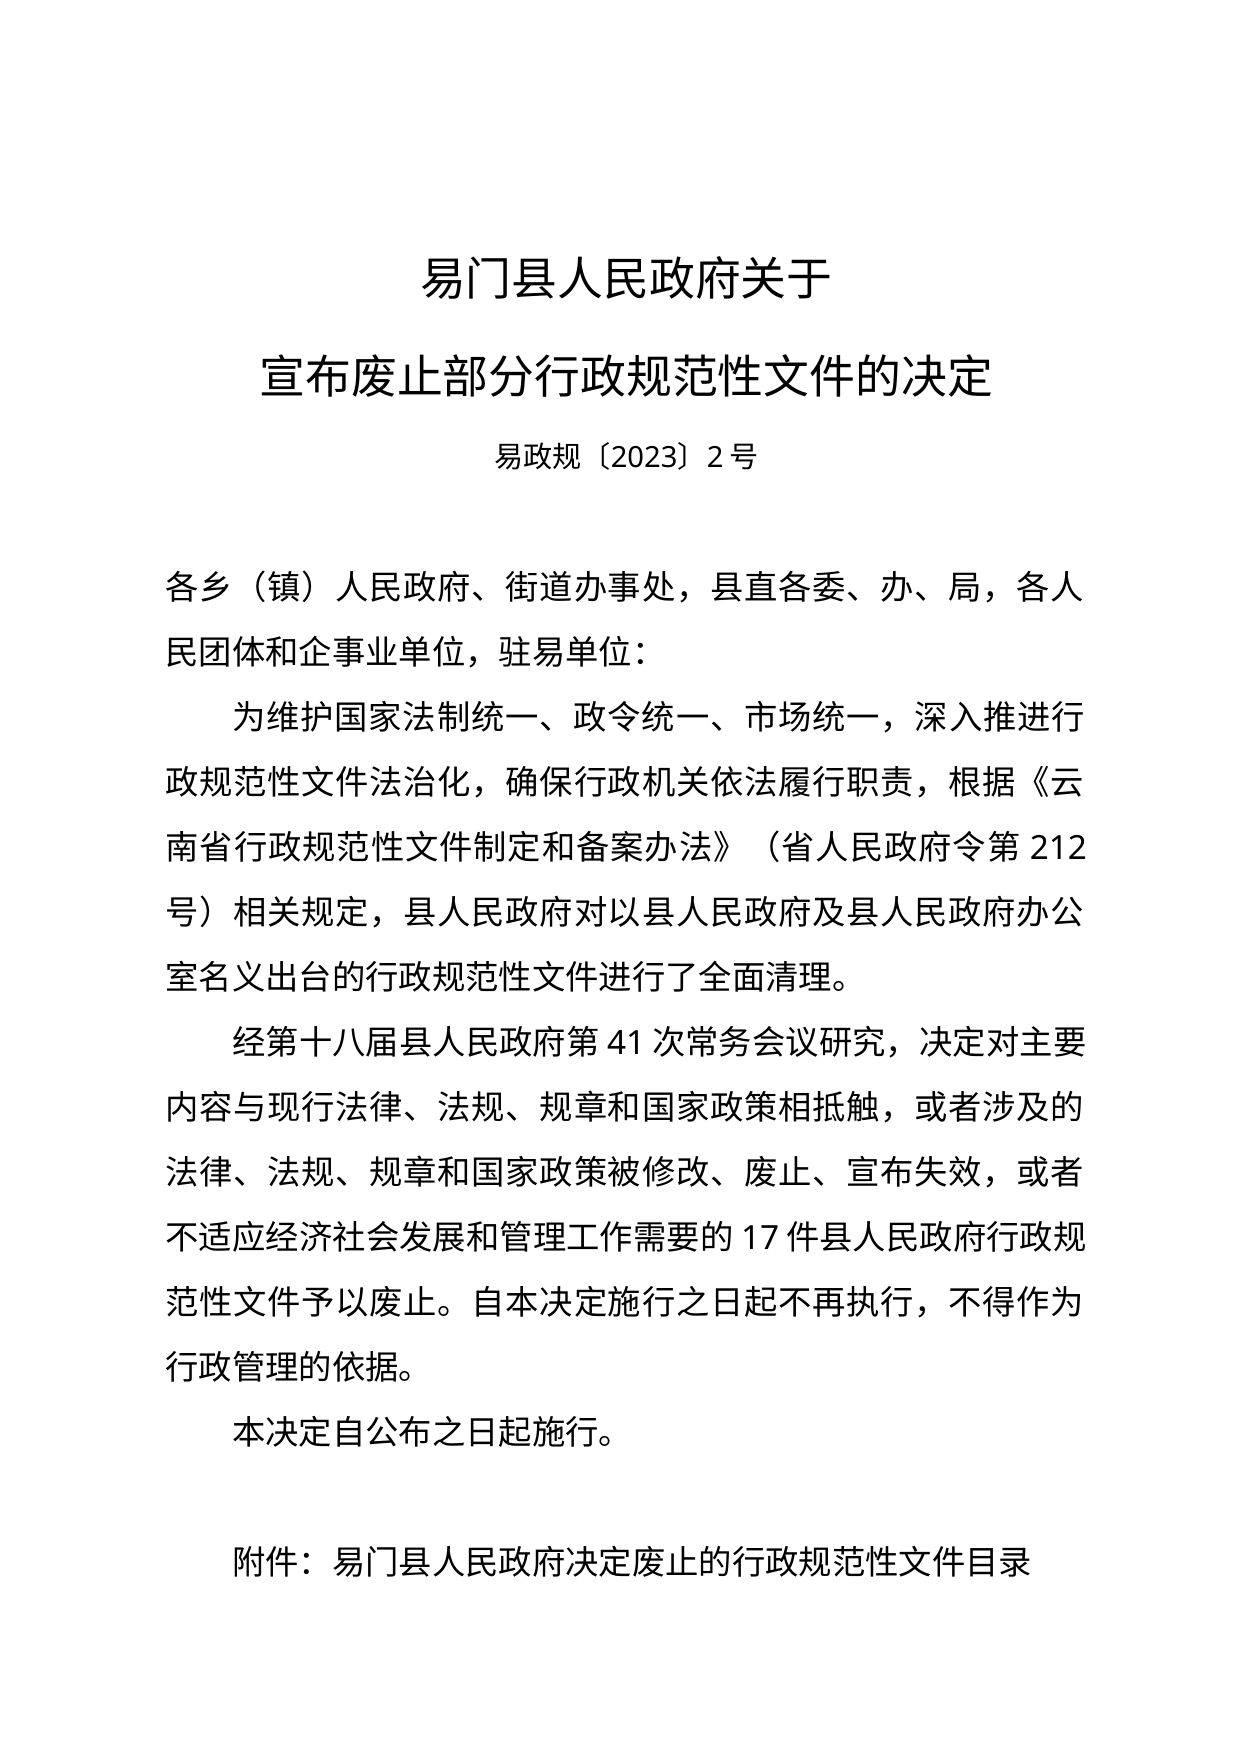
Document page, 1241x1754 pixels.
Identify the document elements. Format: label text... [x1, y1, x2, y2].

text 本决定自公布之日起施行。 [165, 1397, 1087, 1462]
text 经第十八届县人民政府第41次常务会议研究，决定对主要内容与现行法律、法规、规章和国家政策相抵触，或者涉及的法律、法规、规章和国家政策被修改、废止、宣布失效，或者不适应经济社会发展和管理工作需要的17件县人民政府行政规范性文件予以废止。自本决定施行之日起不再执行，不得作为行政管理的依据。 [165, 1007, 1087, 1397]
text 附件：易门县人民政府决定废止的行政规范性文件目录 [165, 1527, 1087, 1592]
text 各乡（镇）人民政府、街道办事处，县直各委、办、局，各人民团体和企事业单位，驻易单位： [165, 552, 1087, 682]
text 易政规〔2023〕2号 [165, 422, 1087, 487]
text 为维护国家法制统一、政令统一、市场统一，深入推进行政规范性文件法治化，确保行政机关依法履行职责，根据《云南省行政规范性文件制定和备案办法》（省人民政府令第212号）相关规定，县人民政府对以县人民政府及县人民政府办公室名义出台的行政规范性文件进行了全面清理。 [165, 682, 1087, 1007]
text 宣布废止部分行政规范性文件的决定 [165, 325, 1087, 422]
text 易门县人民政府关于 [165, 227, 1087, 325]
